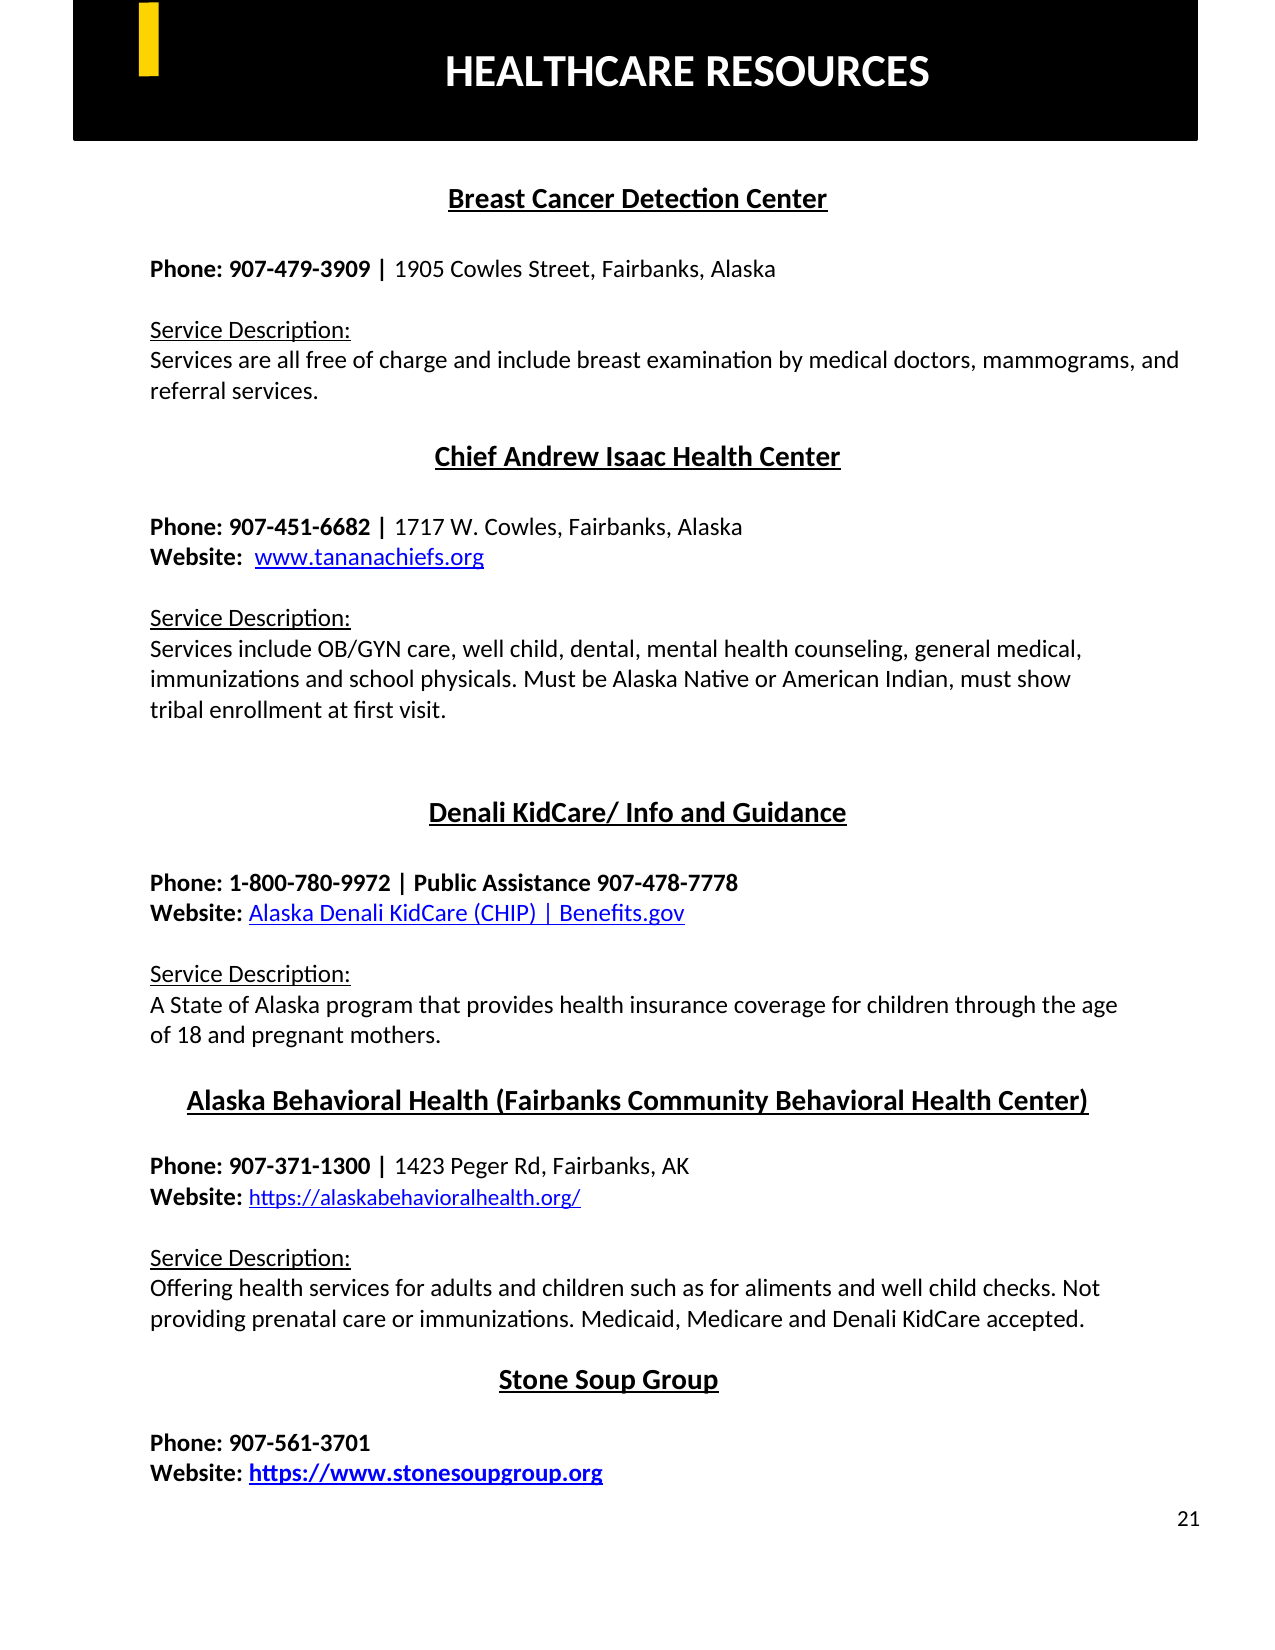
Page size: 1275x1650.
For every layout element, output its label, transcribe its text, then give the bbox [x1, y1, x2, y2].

text Service Description: [150, 959, 1125, 989]
text Services include OB/GYN care, well child, dental, mental health counseling, general medical, immunizations and school physicals. Must be Alaska Native or American Indian, must show tribal enrollment at first visit. [150, 633, 1125, 724]
text Service Description: [150, 1242, 1125, 1272]
text Website: www.tananachiefs.org [150, 541, 1200, 572]
subtitle Chief Andrew Isaac Health Center [75, 438, 1125, 473]
text Phone: 1-800-780-9972 | Public Assistance 907-478-7778 [150, 867, 1200, 898]
subtitle Alaska Behavioral Health (Fairbanks Community Behavioral Health Center) [75, 1082, 1125, 1118]
text Website: https://www.stonesoupgroup.org [150, 1457, 1116, 1488]
subtitle Denali KidCare/ Info and Guidance [75, 794, 1125, 830]
text Service Description: [150, 602, 1125, 633]
text Phone: 907-479-3909 | 1905 Cowles Street, Fairbanks, Alaska [150, 253, 1200, 283]
text Services are all free of charge and include breast examination by medical doctors, mammograms, and referral services. [150, 344, 1200, 405]
text Website: https://alaskabehavioralhealth.org/ [150, 1181, 1200, 1211]
text Service Description: [150, 314, 1125, 344]
subtitle Stone Soup Group [375, 1361, 842, 1396]
text Phone: 907-451-6682 | 1717 W. Cowles, Fairbanks, Alaska [150, 511, 1200, 541]
text Website: Alaska Denali KidCare (CHIP) | Benefits.gov [150, 898, 1200, 928]
text Phone: 907-561-3701 [150, 1427, 1116, 1457]
subtitle Breast Cancer Detection Center [75, 180, 1125, 215]
text Offering health services for adults and children such as for aliments and well child checks. Not providing prenatal care or immunizations. Medicaid, Medicare and Denali KidCare accepted. [150, 1272, 1116, 1333]
text A State of Alaska program that provides health insurance coverage for children through the age of 18 and pregnant mothers. [150, 989, 1125, 1050]
text Phone: 907-371-1300 | 1423 Peger Rd, Fairbanks, AK [75, 1150, 1200, 1181]
